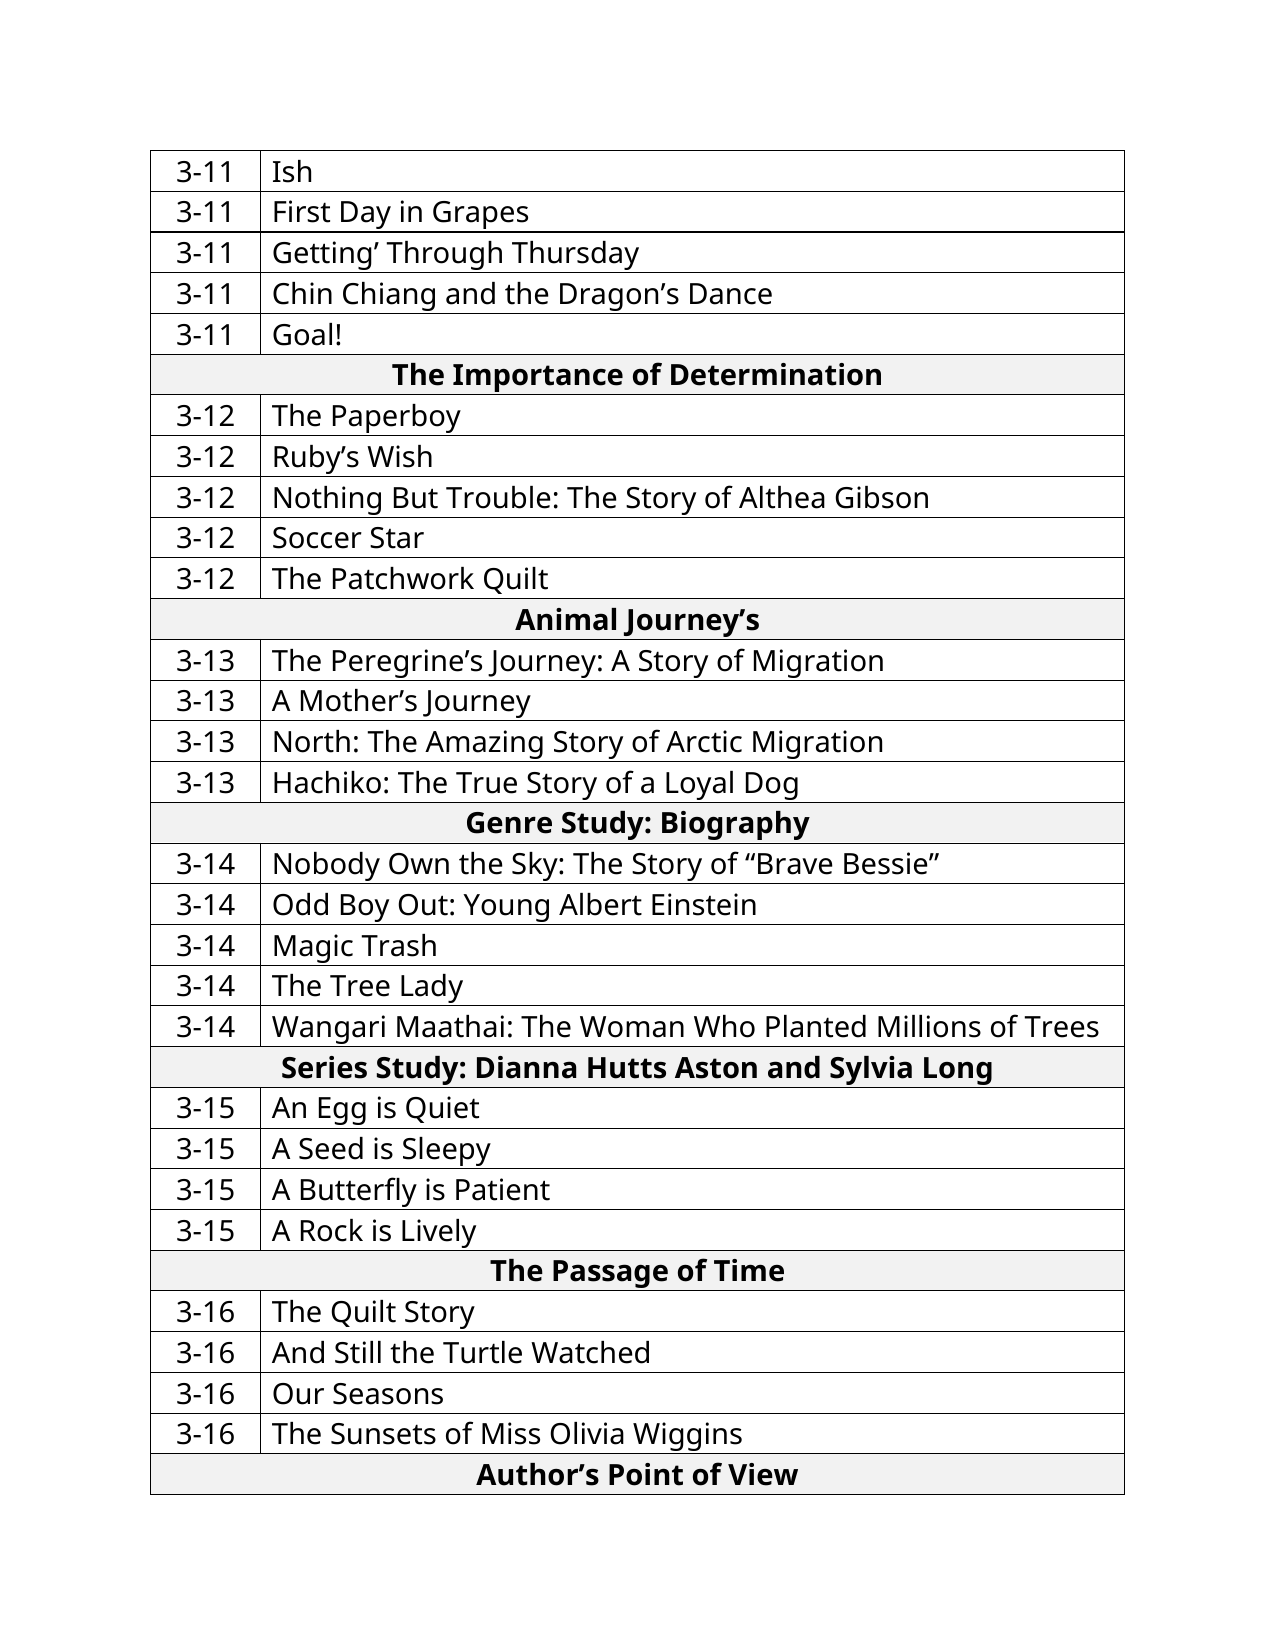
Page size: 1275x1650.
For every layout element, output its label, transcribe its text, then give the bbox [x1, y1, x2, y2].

table_cell An Egg is Quiet [261, 1088, 1124, 1127]
table_cell Chin Chiang and the Dragon’s Dance [261, 273, 1124, 313]
table_cell Ruby’s Wish [261, 436, 1124, 476]
table_cell A Rock is Lively [261, 1210, 1124, 1250]
table_cell Nothing But Trouble: The Story of Althea Gibson [261, 477, 1124, 517]
table_cell 3-15 [151, 1210, 260, 1250]
table_cell Series Study: Dianna Hutts Aston and Sylvia Long [151, 1047, 1124, 1087]
table_cell Goal! [261, 314, 1124, 354]
table_cell 3-12 [151, 558, 260, 598]
table_cell The Tree Lady [261, 966, 1124, 1005]
table_cell The Passage of Time [151, 1251, 1124, 1290]
table_cell 3-14 [151, 925, 260, 964]
table_cell 3-16 [151, 1291, 260, 1331]
table_cell 3-12 [151, 395, 260, 435]
table_cell The Quilt Story [261, 1291, 1124, 1331]
table_cell 3-15 [151, 1088, 260, 1127]
table_cell 3-11 [151, 192, 260, 231]
table_cell Author’s Point of View [151, 1454, 1124, 1494]
table_cell Our Seasons [261, 1373, 1124, 1413]
table_cell 3-13 [151, 640, 260, 679]
table_cell 3-11 [151, 233, 260, 272]
table_cell 3-14 [151, 884, 260, 924]
table_cell Magic Trash [261, 925, 1124, 964]
table_cell And Still the Turtle Watched [261, 1332, 1124, 1372]
table_cell The Sunsets of Miss Olivia Wiggins [261, 1414, 1124, 1453]
table_cell 3-12 [151, 518, 260, 557]
table_cell Odd Boy Out: Young Albert Einstein [261, 884, 1124, 924]
table_cell 3-16 [151, 1414, 260, 1453]
table_cell First Day in Grapes [261, 192, 1124, 231]
table_cell 3-13 [151, 721, 260, 761]
table_cell The Patchwork Quilt [261, 558, 1124, 598]
table_cell North: The Amazing Story of Arctic Migration [261, 721, 1124, 761]
table_cell A Mother’s Journey [261, 681, 1124, 720]
table_cell 3-14 [151, 966, 260, 1005]
table_cell Wangari Maathai: The Woman Who Planted Millions of Trees [261, 1006, 1124, 1046]
table_cell 3-12 [151, 436, 260, 476]
table_cell 3-11 [151, 151, 260, 191]
table_cell 3-11 [151, 273, 260, 313]
table_cell The Paperboy [261, 395, 1124, 435]
table_cell 3-13 [151, 681, 260, 720]
table_cell A Butterfly is Patient [261, 1169, 1124, 1209]
table_cell The Peregrine’s Journey: A Story of Migration [261, 640, 1124, 679]
table_cell 3-14 [151, 1006, 260, 1046]
table_cell Soccer Star [261, 518, 1124, 557]
table_cell The Importance of Determination [151, 355, 1124, 394]
table_cell Animal Journey’s [151, 599, 1124, 639]
table_cell A Seed is Sleepy [261, 1129, 1124, 1168]
table_cell 3-15 [151, 1129, 260, 1168]
table_cell 3-12 [151, 477, 260, 517]
table_cell Hachiko: The True Story of a Loyal Dog [261, 762, 1124, 802]
table_cell 3-11 [151, 314, 260, 354]
table_cell 3-16 [151, 1332, 260, 1372]
table_cell Getting’ Through Thursday [261, 233, 1124, 272]
table_cell 3-13 [151, 762, 260, 802]
table_cell Nobody Own the Sky: The Story of “Brave Bessie” [261, 844, 1124, 883]
table_cell 3-14 [151, 844, 260, 883]
table_cell Genre Study: Biography [151, 803, 1124, 842]
table_cell Ish [261, 151, 1124, 191]
table_cell 3-16 [151, 1373, 260, 1413]
table_cell 3-15 [151, 1169, 260, 1209]
